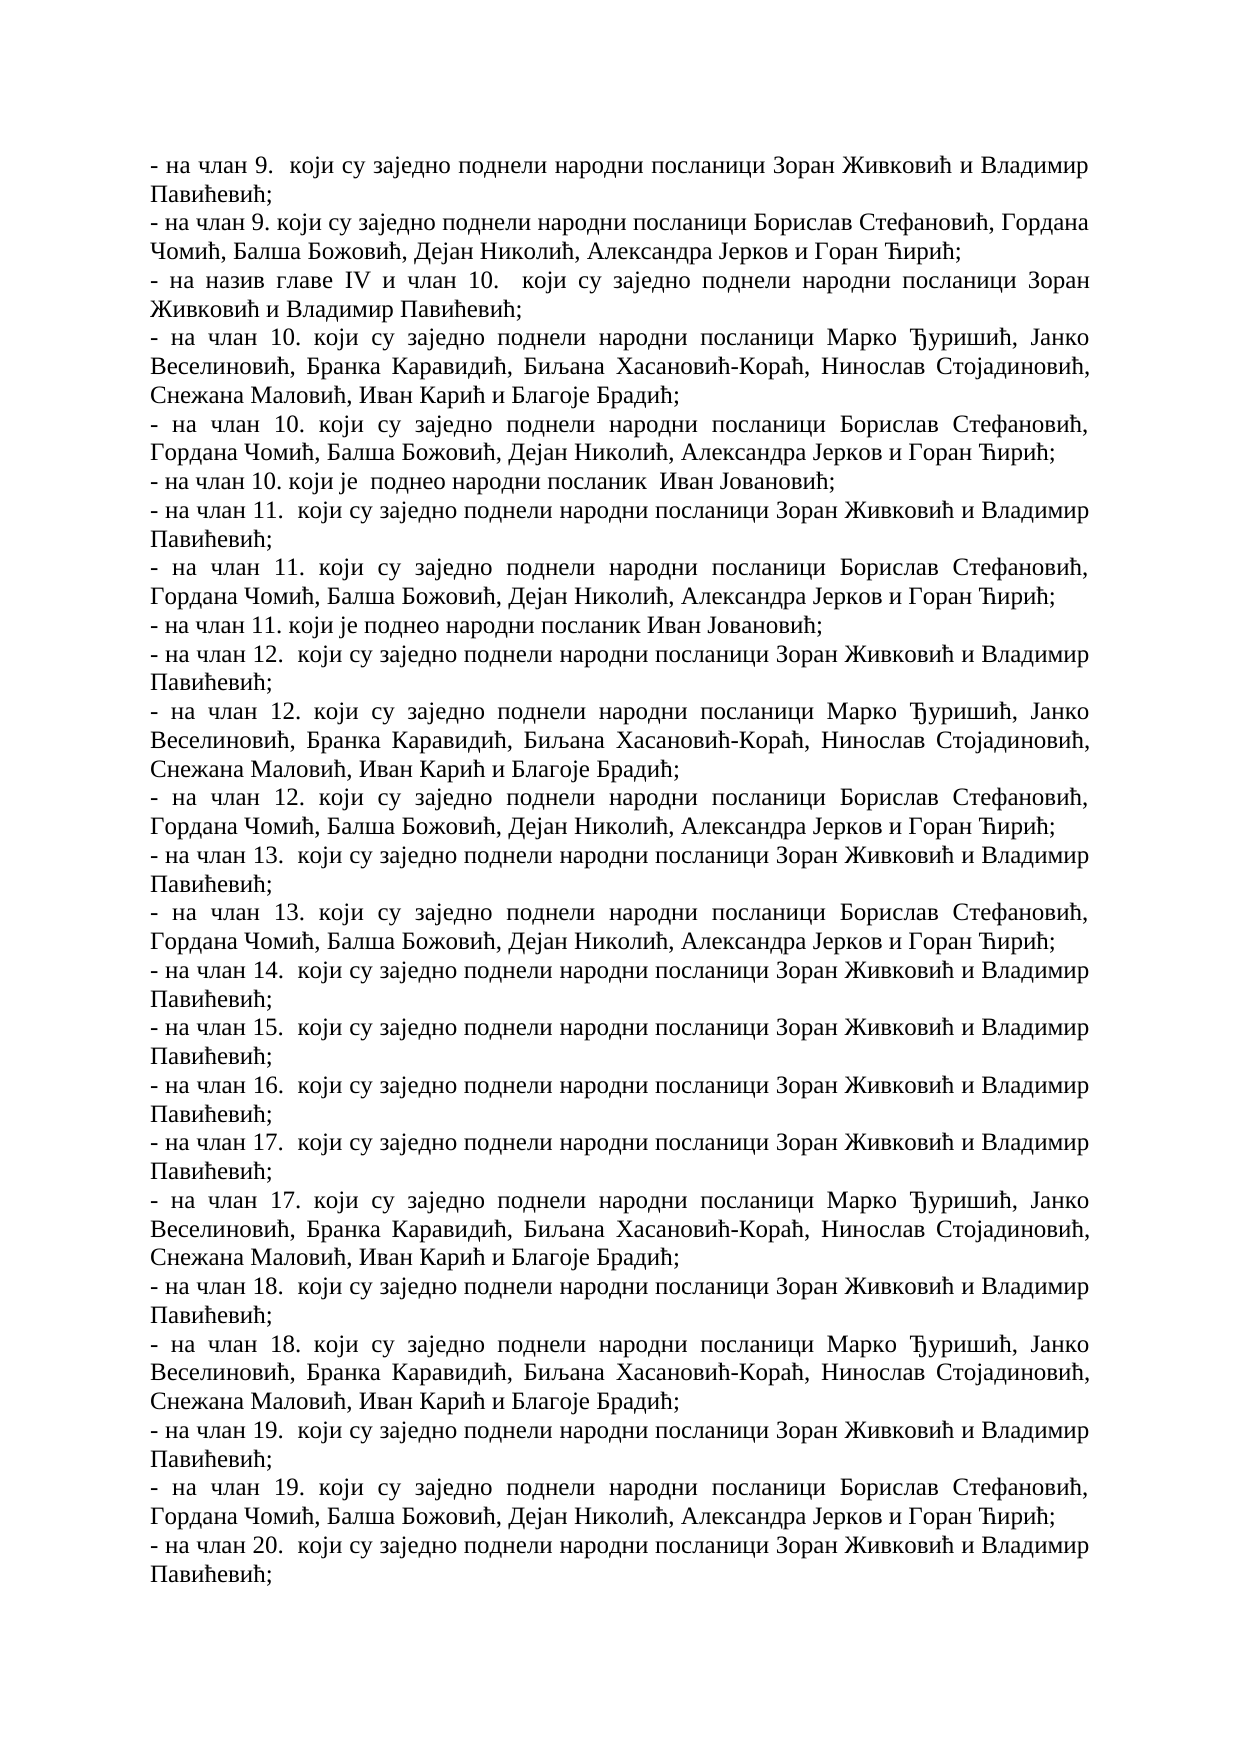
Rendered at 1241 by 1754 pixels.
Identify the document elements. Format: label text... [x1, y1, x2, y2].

text - на члан 13. који су заједно поднели народни посланици Борислав Стефановић, Гордана Чомић, Балша Божовић, Дејан Николић, Александра Јерков и Горан Ћирић; [150, 897, 1090, 955]
text - на члан 18. који су заједно поднели народни посланици Зоран Живковић и Владимир Павићевић; [150, 1271, 1090, 1329]
text - на члан 17. који су заједно поднели народни посланици Зоран Живковић и Владимир Павићевић; [150, 1127, 1090, 1185]
text - на члан 10. који су заједно поднели народни посланици Марко Ђуришић, Јанко Веселиновић, Бранка Каравидић, Биљана Хасановић-Кораћ, Нинoслав Стојадиновић, Снежана Маловић, Иван Карић и Благоје Брадић; [150, 322, 1090, 409]
text - на члан 9. који су заједно поднели народни посланици Зоран Живковић и Владимир Павићевић; [150, 150, 1090, 207]
text - на члан 11. који су заједно поднели народни посланици Зоран Живковић и Владимир Павићевић; [150, 495, 1090, 552]
text - на члан 10. који је поднео народни посланик Иван Јовановић; [150, 466, 1090, 495]
text - на члан 15. који су заједно поднели народни посланици Зоран Живковић и Владимир Павићевић; [150, 1012, 1090, 1070]
text - на члан 13. који су заједно поднели народни посланици Зоран Живковић и Владимир Павићевић; [150, 840, 1090, 897]
text - на члан 18. који су заједно поднели народни посланици Марко Ђуришић, Јанко Веселиновић, Бранка Каравидић, Биљана Хасановић-Кораћ, Нинoслав Стојадиновић, Снежана Маловић, Иван Карић и Благоје Брадић; [150, 1329, 1090, 1415]
text - на члан 19. који су заједно поднели народни посланици Борислав Стефановић, Гордана Чомић, Балша Божовић, Дејан Николић, Александра Јерков и Горан Ћирић; [150, 1472, 1090, 1530]
text - на члан 17. који су заједно поднели народни посланици Марко Ђуришић, Јанко Веселиновић, Бранка Каравидић, Биљана Хасановић-Кораћ, Нинoслав Стојадиновић, Снежана Маловић, Иван Карић и Благоје Брадић; [150, 1185, 1090, 1271]
text - на члан 11. који је поднео народни посланик Иван Јовановић; [150, 610, 1090, 639]
text - на члан 12. који су заједно поднели народни посланици Зоран Живковић и Владимир Павићевић; [150, 639, 1090, 696]
text - на члан 9. који су заједно поднели народни посланици Борислав Стефановић, Гордана Чомић, Балша Божовић, Дејан Николић, Александра Јерков и Горан Ћирић; [150, 207, 1090, 265]
text - на члан 12. који су заједно поднели народни посланици Борислав Стефановић, Гордана Чомић, Балша Божовић, Дејан Николић, Александра Јерков и Горан Ћирић; [150, 782, 1090, 840]
text - на члан 14. који су заједно поднели народни посланици Зоран Живковић и Владимир Павићевић; [150, 955, 1090, 1012]
text - на члан 19. који су заједно поднели народни посланици Зоран Живковић и Владимир Павићевић; [150, 1415, 1090, 1472]
text - на члан 10. који су заједно поднели народни посланици Борислав Стефановић, Гордана Чомић, Балша Божовић, Дејан Николић, Александра Јерков и Горан Ћирић; [150, 409, 1090, 466]
text - на члан 12. који су заједно поднели народни посланици Марко Ђуришић, Јанко Веселиновић, Бранка Каравидић, Биљана Хасановић-Кораћ, Нинoслав Стојадиновић, Снежана Маловић, Иван Карић и Благоје Брадић; [150, 696, 1090, 782]
text - на члан 11. који су заједно поднели народни посланици Борислав Стефановић, Гордана Чомић, Балша Божовић, Дејан Николић, Александра Јерков и Горан Ћирић; [150, 552, 1090, 610]
text - на члан 20. који су заједно поднели народни посланици Зоран Живковић и Владимир Павићевић; [150, 1530, 1090, 1587]
text - на члан 16. који су заједно поднели народни посланици Зоран Живковић и Владимир Павићевић; [150, 1070, 1090, 1127]
text - на назив главе IV и члан 10. који су заједно поднели народни посланици Зоран Живковић и Владимир Павићевић; [150, 265, 1090, 322]
